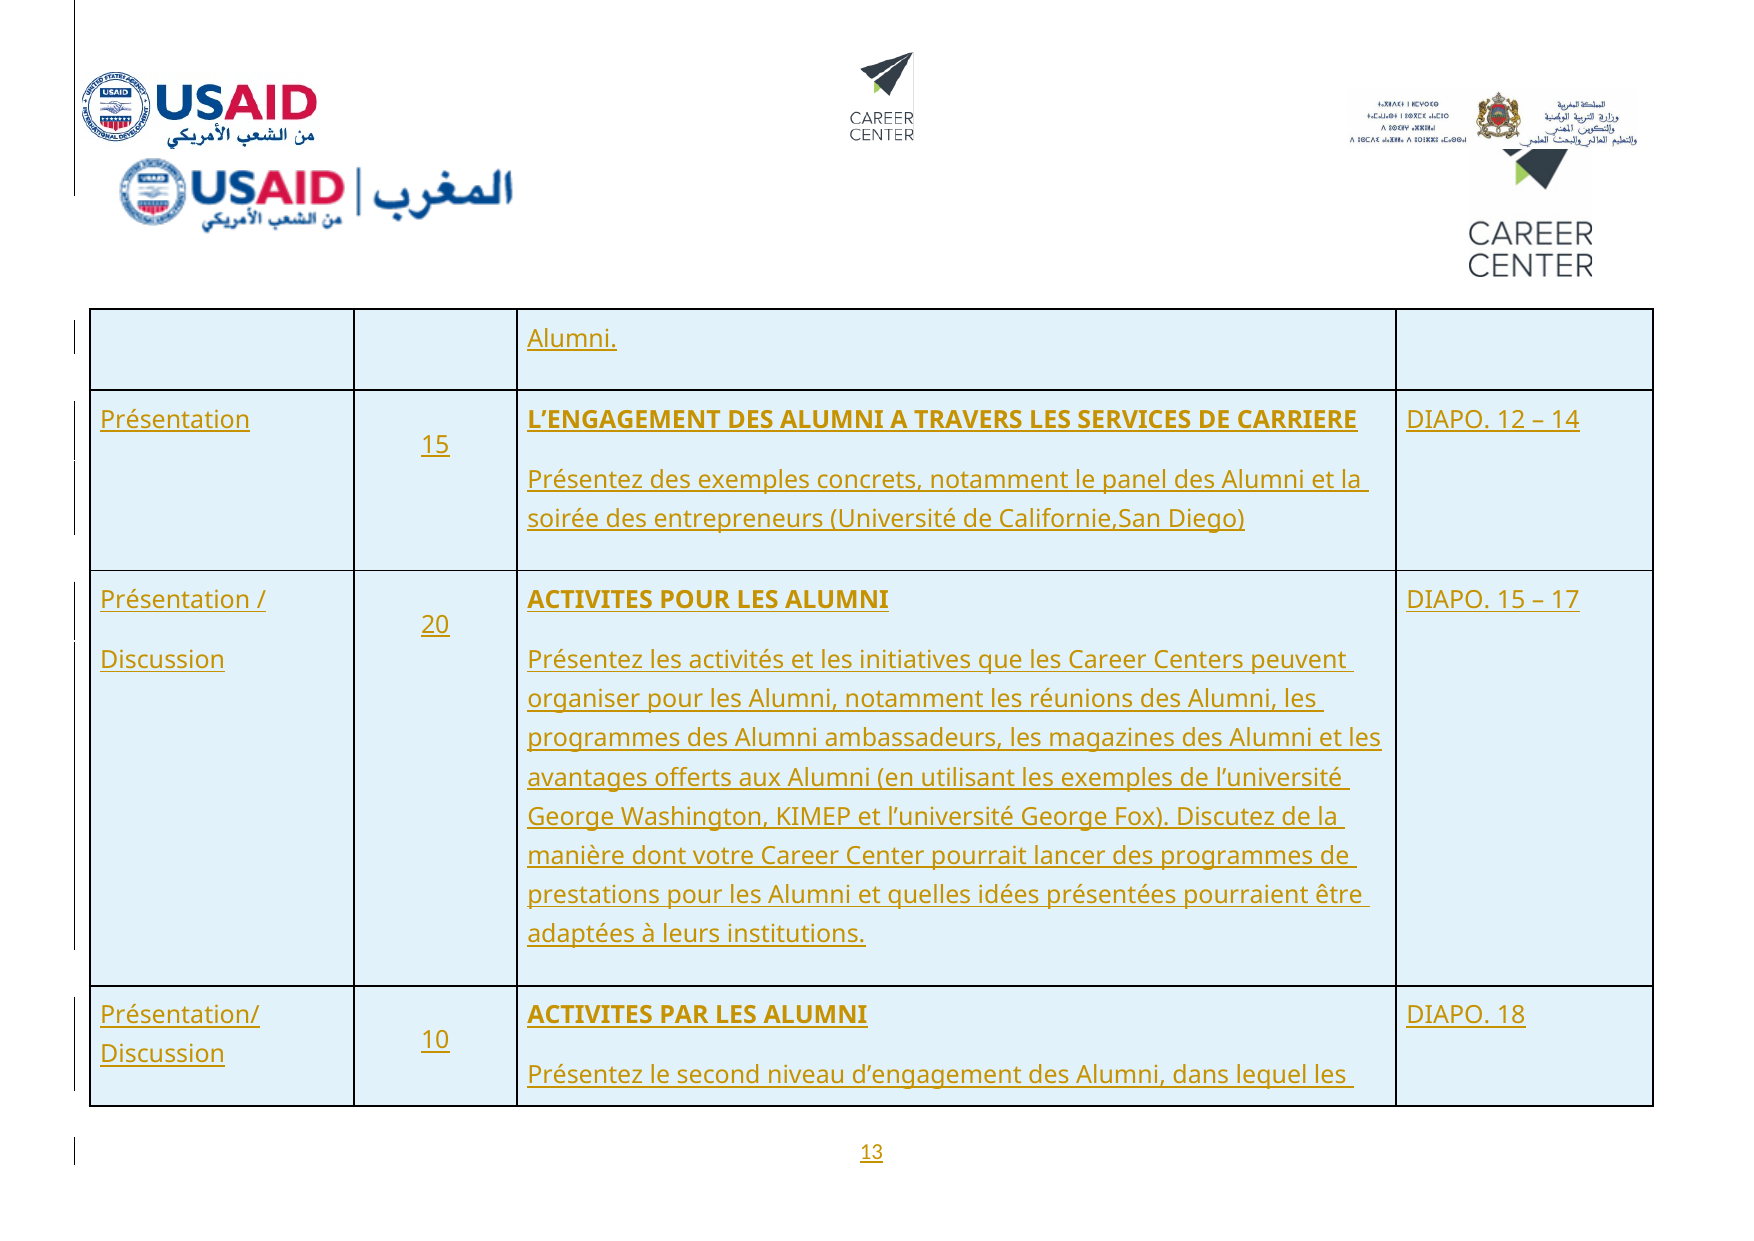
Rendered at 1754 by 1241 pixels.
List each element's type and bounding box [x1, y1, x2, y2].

picture [51, 72, 634, 271]
picture [1347, 89, 1638, 277]
picture [837, 40, 938, 149]
